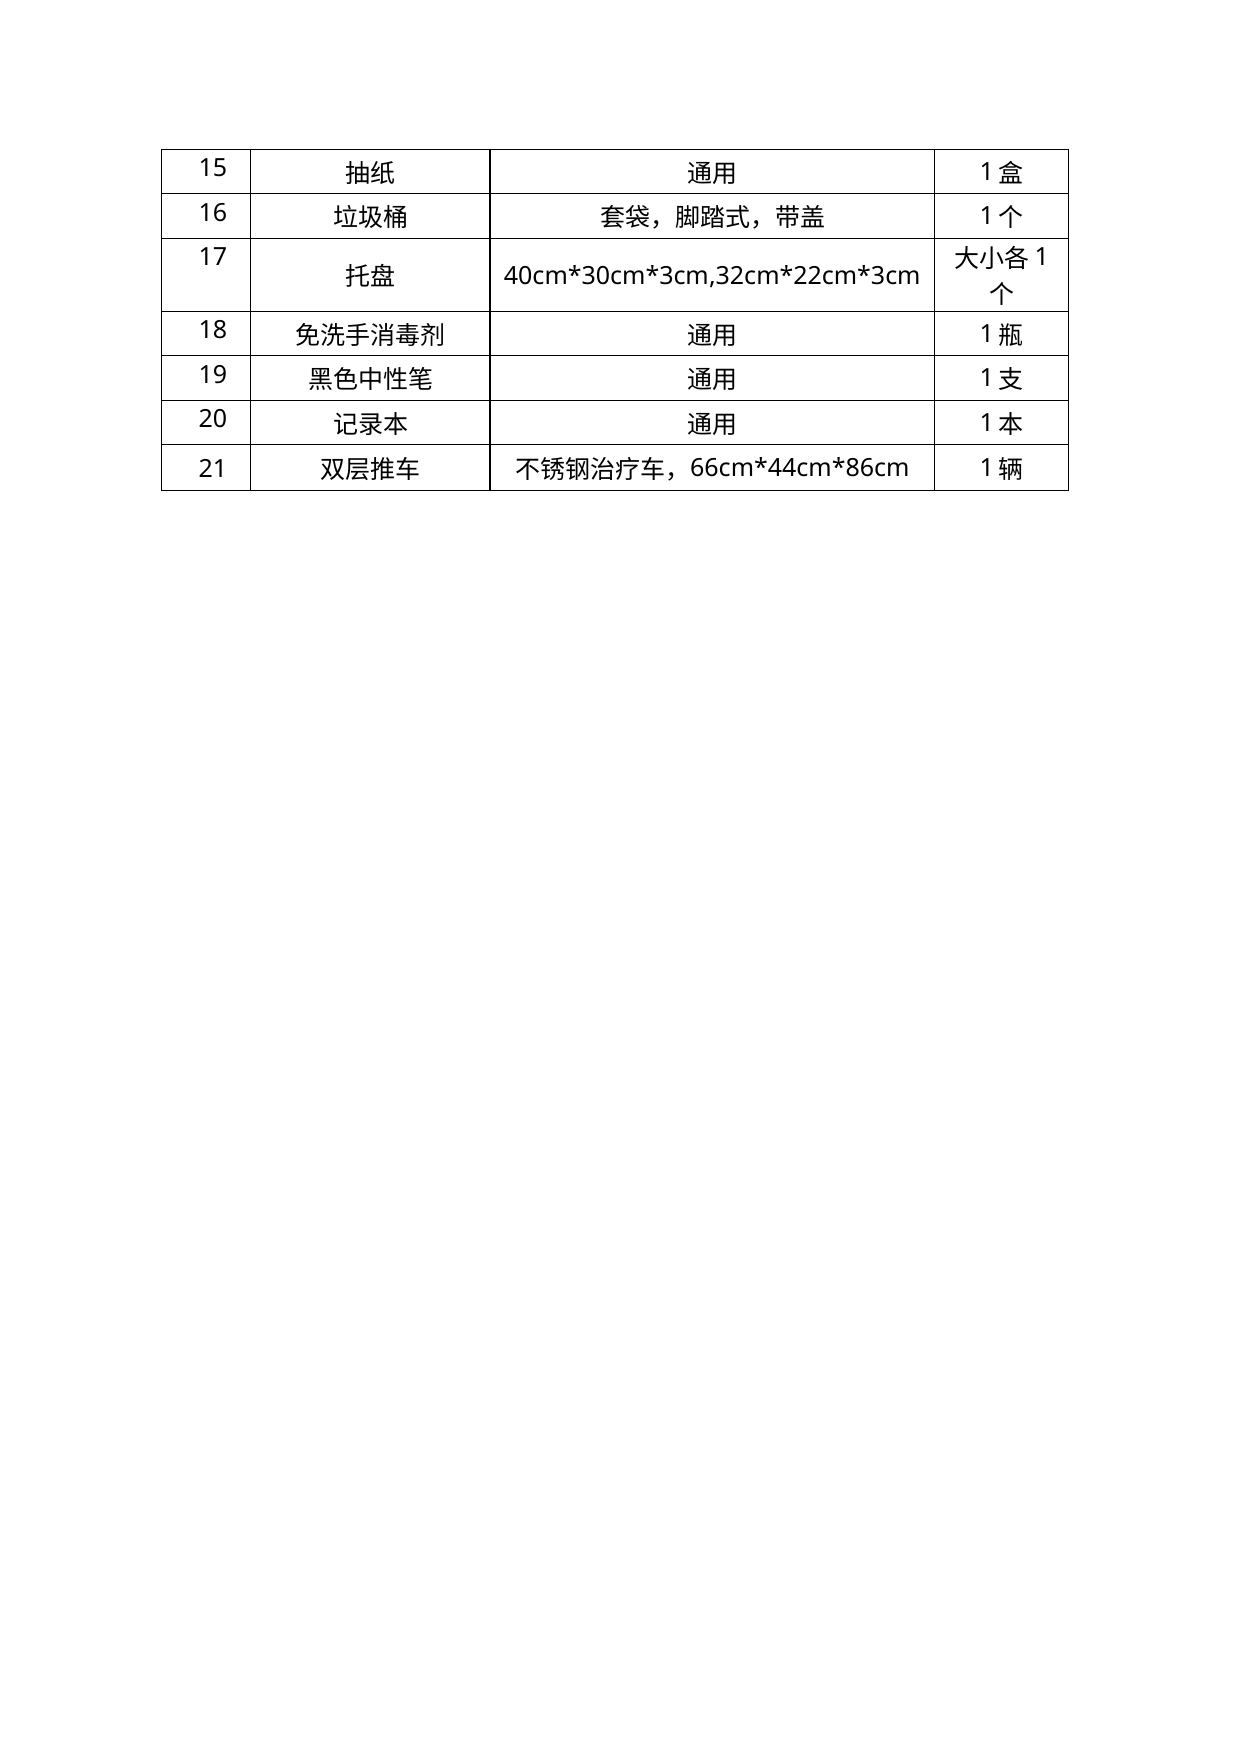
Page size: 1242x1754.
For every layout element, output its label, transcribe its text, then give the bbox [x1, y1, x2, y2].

table_cell 18 [162, 312, 250, 355]
table_cell 免洗手消毒剂 [251, 312, 489, 355]
table_cell 托盘 [251, 239, 489, 311]
table_cell 1本 [935, 401, 1068, 444]
table_cell 40cm*30cm*3cm,32cm*22cm*3cm [491, 239, 934, 311]
table_cell 1瓶 [935, 312, 1068, 355]
table_cell 1辆 [935, 445, 1068, 490]
table_cell 17 [162, 239, 250, 311]
table_cell 不锈钢治疗车，66cm*44cm*86cm [491, 445, 934, 490]
table_cell 19 [162, 356, 250, 400]
table_cell 1支 [935, 356, 1068, 400]
table_cell 抽纸 [251, 150, 489, 193]
table_cell 16 [162, 194, 250, 238]
table_cell 通用 [491, 401, 934, 444]
table_cell 1盒 [935, 150, 1068, 193]
table_cell 大小各1个 [935, 239, 1068, 311]
table_cell 1个 [935, 194, 1068, 238]
table_cell 双层推车 [251, 445, 489, 490]
table_cell 20 [162, 401, 250, 444]
table_cell 15 [162, 150, 250, 193]
table_cell 通用 [491, 150, 934, 193]
table_cell 记录本 [251, 401, 489, 444]
table_cell 套袋，脚踏式，带盖 [491, 194, 934, 238]
table_cell 21 [162, 445, 250, 490]
table_cell 垃圾桶 [251, 194, 489, 238]
table_cell 通用 [491, 312, 934, 355]
table_cell 黑色中性笔 [251, 356, 489, 400]
table_cell 通用 [491, 356, 934, 400]
